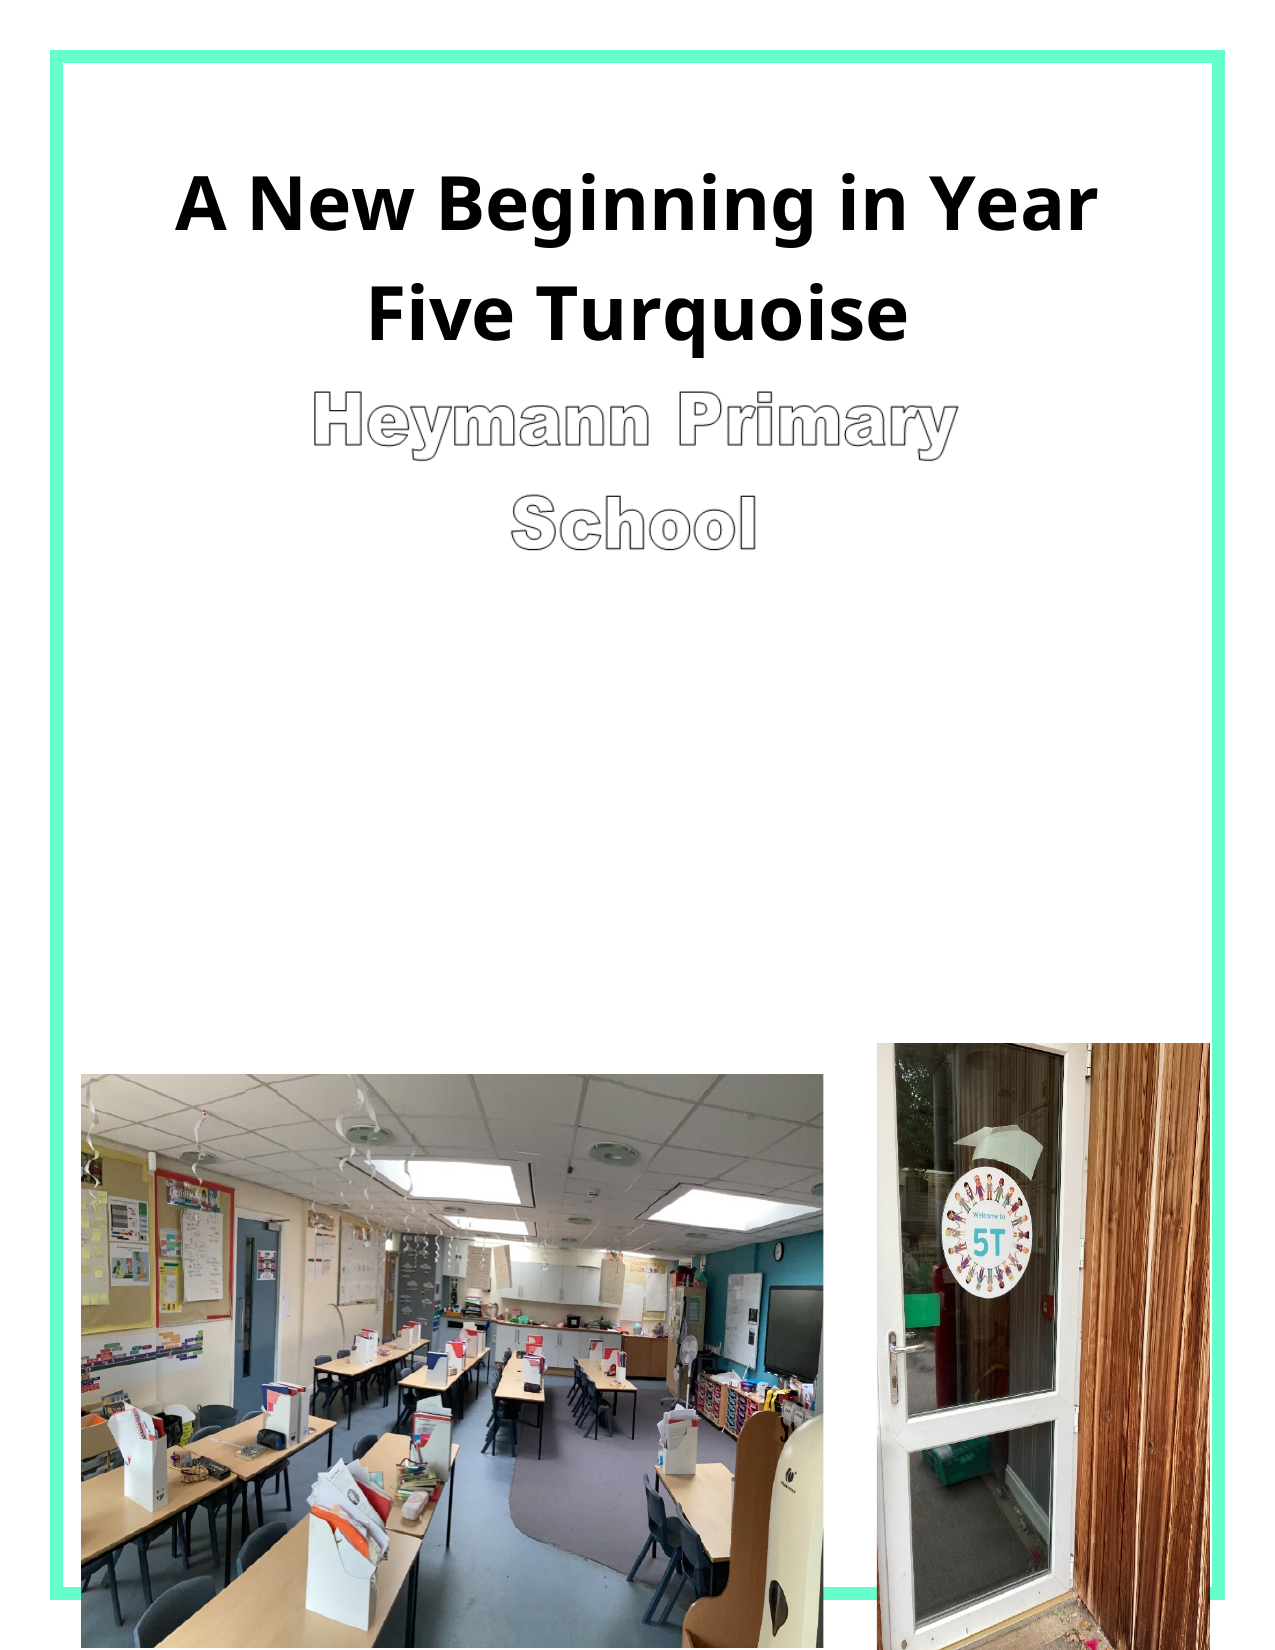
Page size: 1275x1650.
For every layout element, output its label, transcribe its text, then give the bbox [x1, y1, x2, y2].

picture [79, 1074, 823, 1646]
picture [304, 387, 971, 555]
picture [875, 1043, 1210, 1647]
text A New Beginning in Year Five Turquoise [150, 150, 1125, 362]
